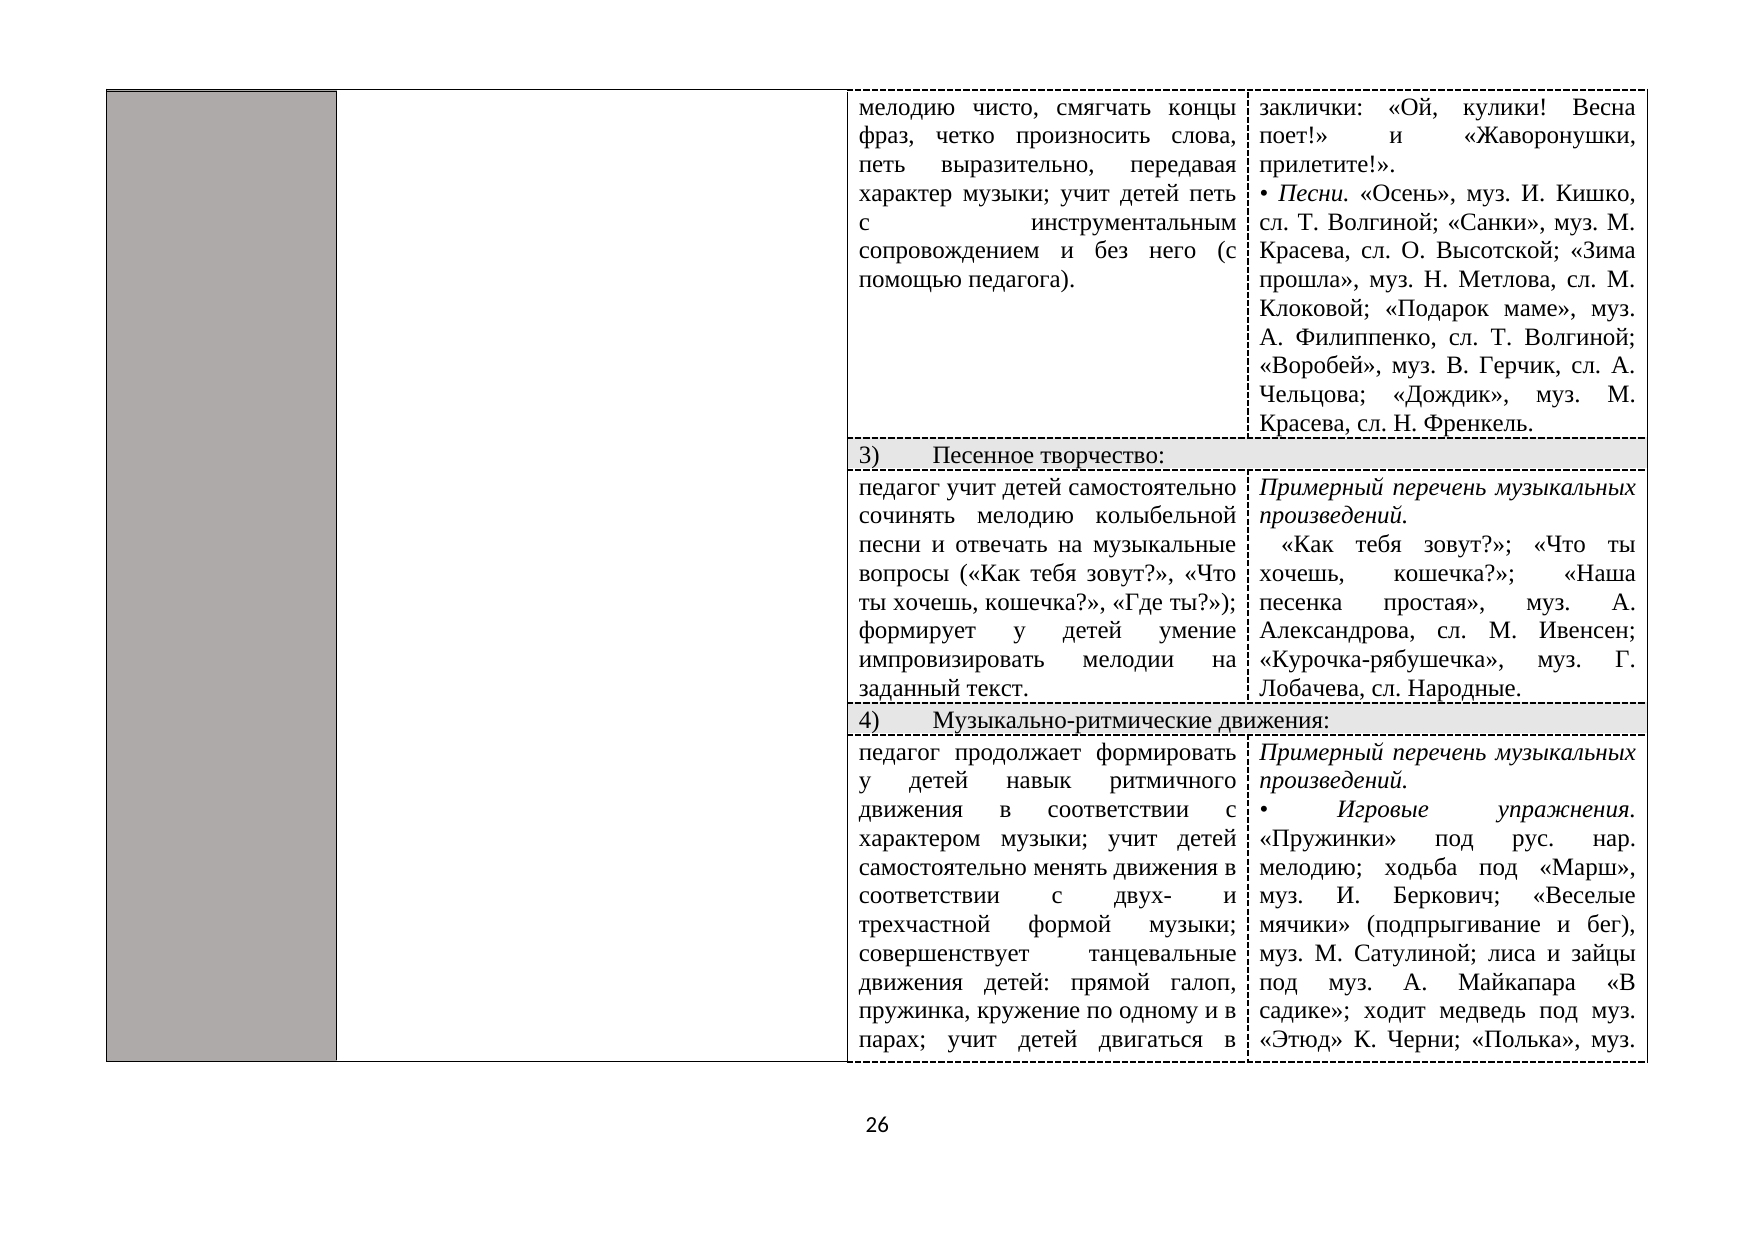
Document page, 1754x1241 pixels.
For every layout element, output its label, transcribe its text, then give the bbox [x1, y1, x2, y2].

table_cell педагог учит детей самостоятельно сочинять мелодию колыбельной песни и отвечать на музыкальные вопросы («Как тебя зовут?», «Что ты хочешь, кошечка?», «Где ты?»); формирует у детей умение импровизировать мелодии на заданный текст. [848, 469, 1248, 702]
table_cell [1248, 89, 1647, 437]
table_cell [848, 89, 1248, 437]
table_cell 4) Музыкально-ритмические движения: [848, 702, 1647, 733]
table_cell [848, 734, 1248, 1061]
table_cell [1248, 734, 1647, 1061]
table_cell 3) Песенное творчество: [848, 437, 1647, 468]
table_cell Примерный перечень музыкальных произведений. «Как тебя зовут?»; «Что ты хочешь, кошечка?»; «Наша песенка простая», муз. А. Александрова, сл. М. Ивенсен; «Курочка-рябушечка», муз. Г. Лобачева, сл. Народные. [1248, 469, 1647, 702]
